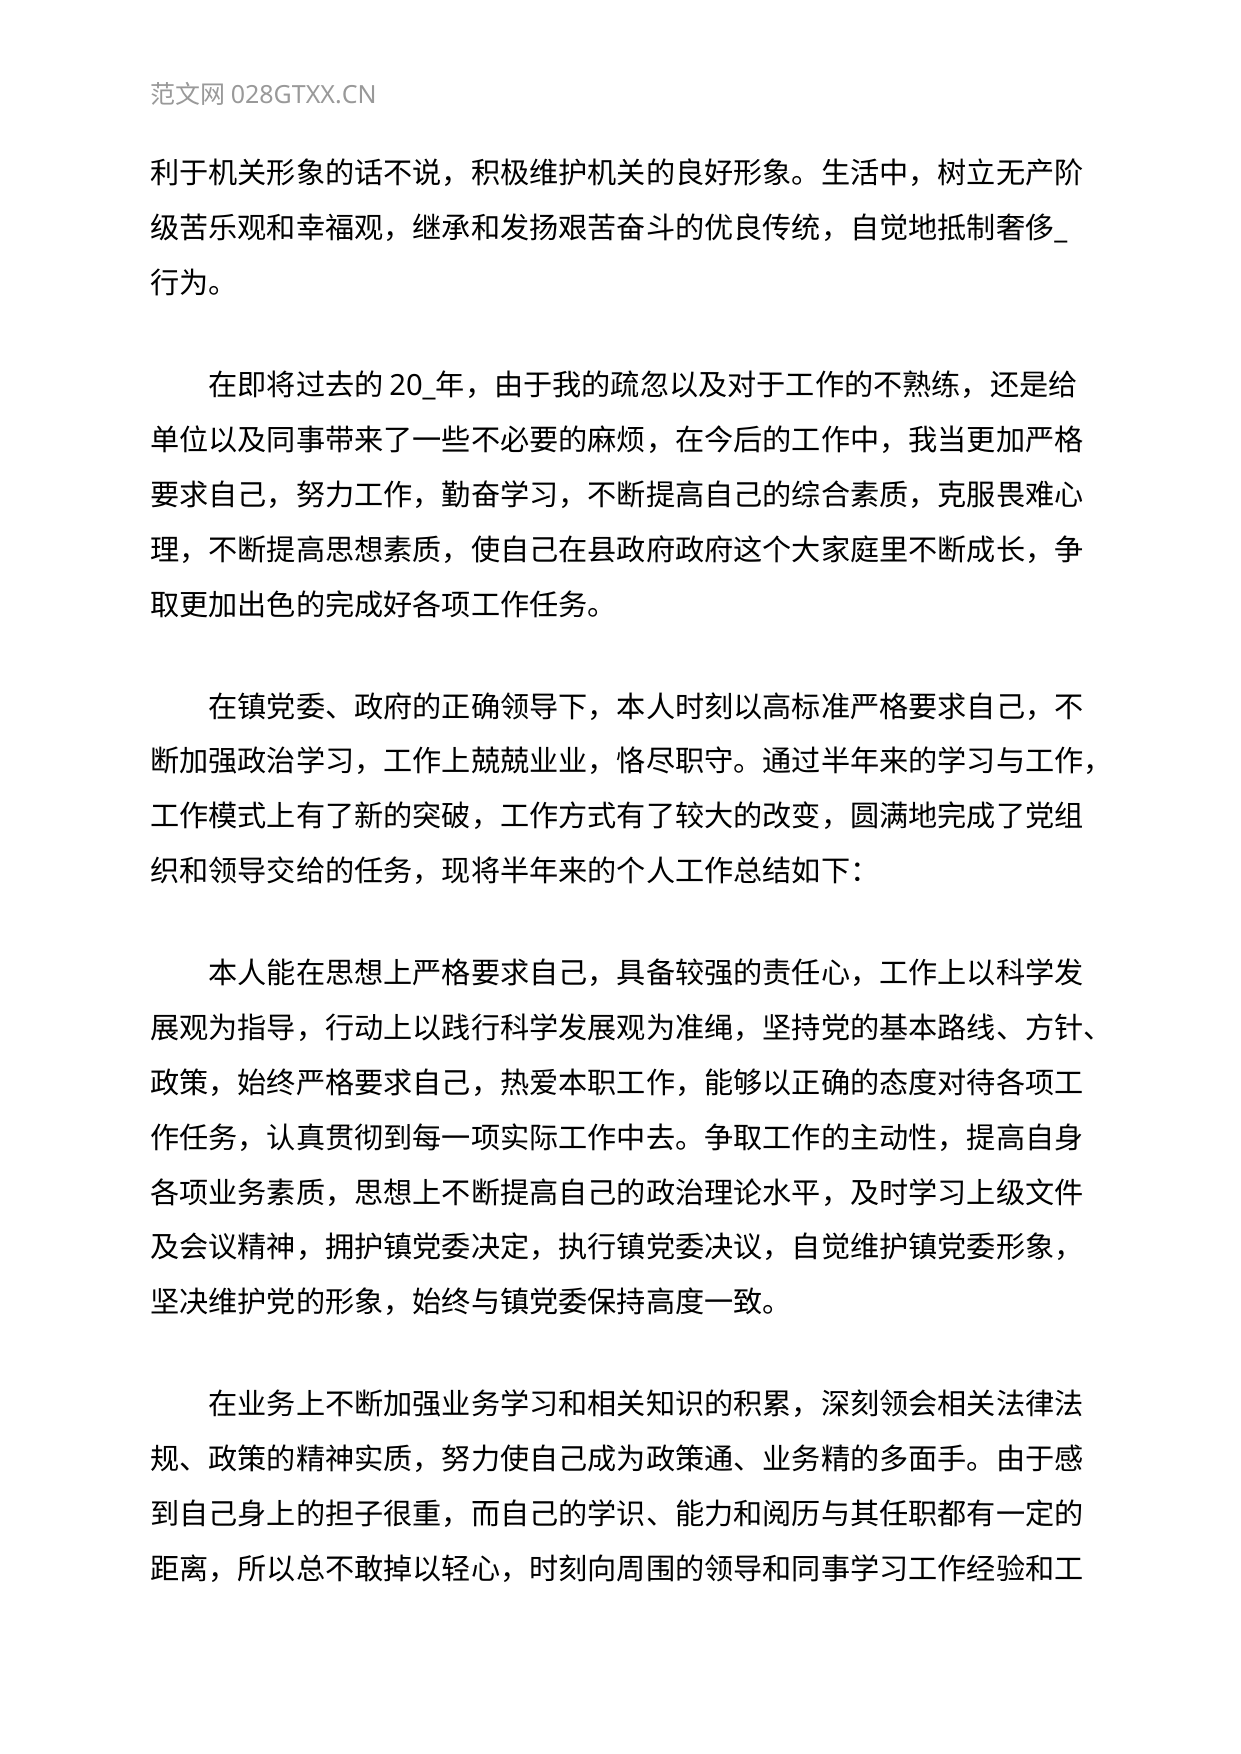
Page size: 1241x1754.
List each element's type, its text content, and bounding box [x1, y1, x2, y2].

text 在即将过去的20_年，由于我的疏忽以及对于工作的不熟练，还是给单位以及同事带来了一些不必要的麻烦，在今后的工作中，我当更加严格要求自己，努力工作，勤奋学习，不断提高自己的综合素质，克服畏难心理，不断提高思想素质，使自己在县政府政府这个大家庭里不断成长，争取更加出色的完成好各项工作任务。 [150, 362, 1090, 624]
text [150, 1381, 1090, 1588]
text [150, 150, 1090, 302]
text 在镇党委、政府的正确领导下，本人时刻以高标准严格要求自己，不断加强政治学习，工作上兢兢业业，恪尽职守。通过半年来的学习与工作，工作模式上有了新的突破，工作方式有了较大的改变，圆满地完成了党组织和领导交给的任务，现将半年来的个人工作总结如下： [150, 683, 1090, 890]
text 本人能在思想上严格要求自己，具备较强的责任心，工作上以科学发展观为指导，行动上以践行科学发展观为准绳，坚持党的基本路线、方针、政策，始终严格要求自己，热爱本职工作，能够以正确的态度对待各项工作任务，认真贯彻到每一项实际工作中去。争取工作的主动性，提高自身各项业务素质，思想上不断提高自己的政治理论水平，及时学习上级文件及会议精神，拥护镇党委决定，执行镇党委决议，自觉维护镇党委形象，坚决维护党的形象，始终与镇党委保持高度一致。 [150, 949, 1090, 1321]
